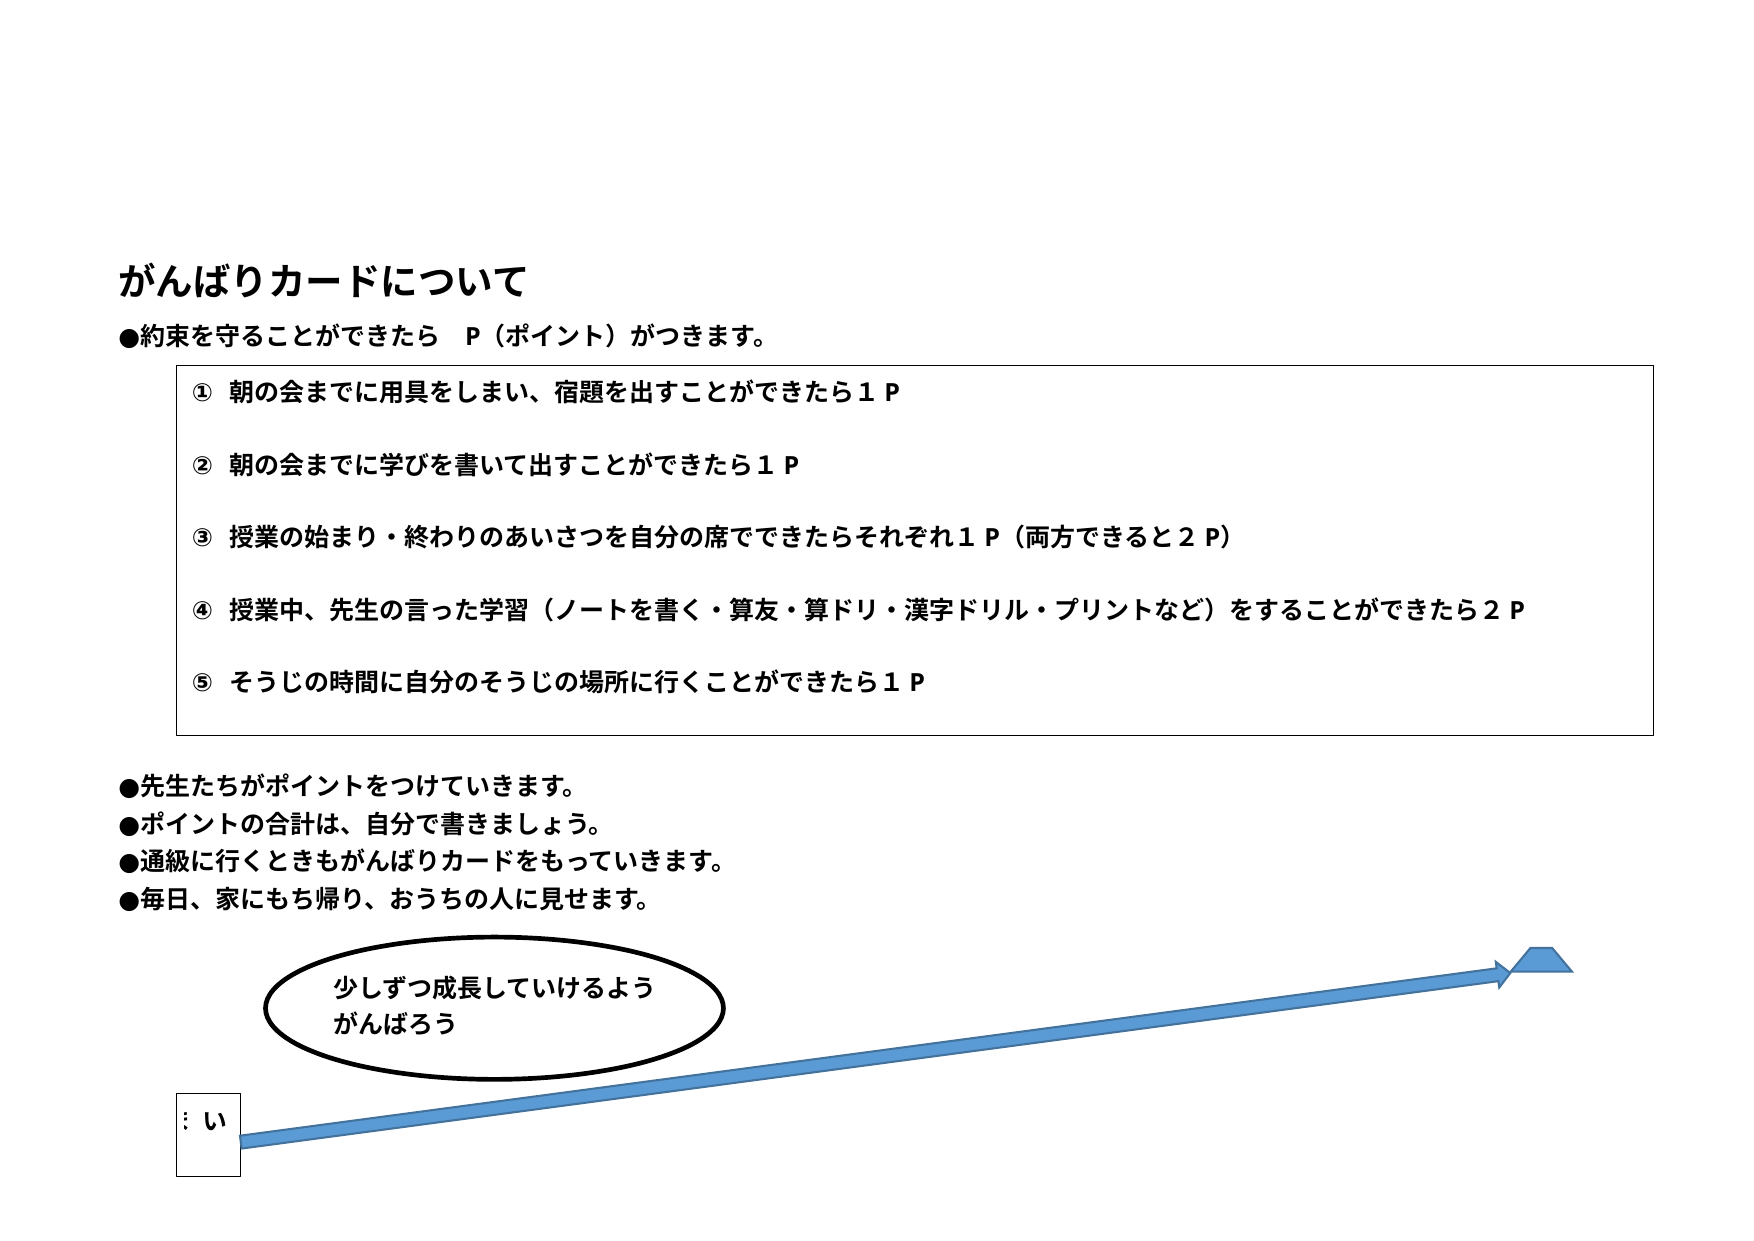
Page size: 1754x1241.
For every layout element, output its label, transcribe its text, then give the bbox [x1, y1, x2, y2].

text ●通級に行くときもがんばりカードをもっていきます。 [118, 841, 1636, 879]
text ●約束を守ることができたら P（ポイント）がつきます。 [118, 316, 1636, 354]
text ●先生たちがポイントをつけていきます。 [118, 766, 1636, 804]
text がんばりカードについて [118, 241, 1636, 316]
text ●毎日、家にもち帰り、おうちの人に見せます。 [118, 879, 1636, 916]
text ●ポイントの合計は、自分で書きましょう。 [118, 804, 1636, 841]
